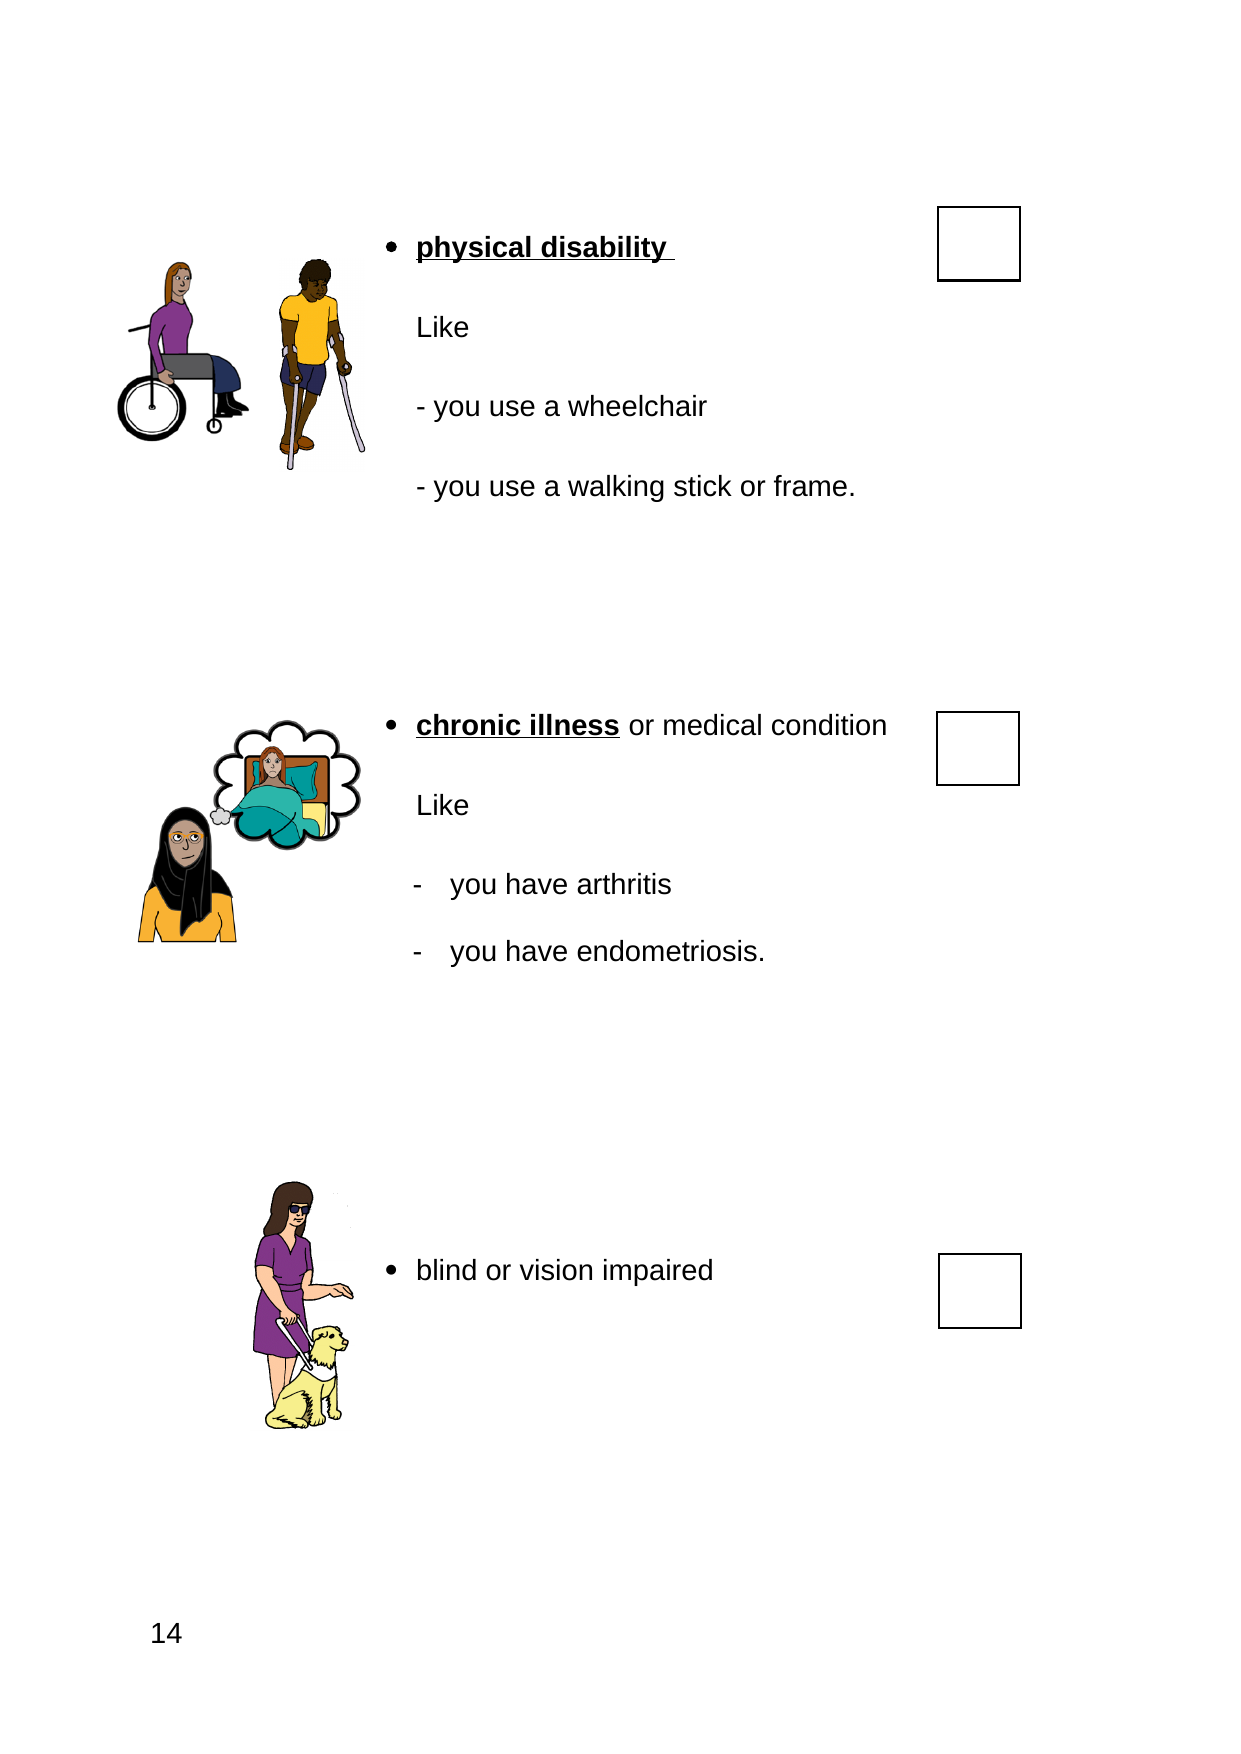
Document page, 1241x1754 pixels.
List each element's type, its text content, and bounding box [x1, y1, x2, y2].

list you have endometriosis. [412, 934, 1090, 968]
list chronic illness or medical condition [386, 707, 1090, 741]
picture [250, 1176, 356, 1431]
list blind or vision impaired [386, 1252, 1090, 1286]
text Like [416, 309, 1090, 343]
picture [116, 715, 367, 947]
list you have arthritis [412, 867, 1090, 901]
picture [116, 258, 252, 442]
text - you use a wheelchair [416, 389, 1090, 423]
picture [279, 258, 366, 472]
list physical disability [386, 229, 1090, 263]
text - you use a walking stick or frame. [416, 469, 1090, 502]
text Like [416, 787, 1090, 821]
